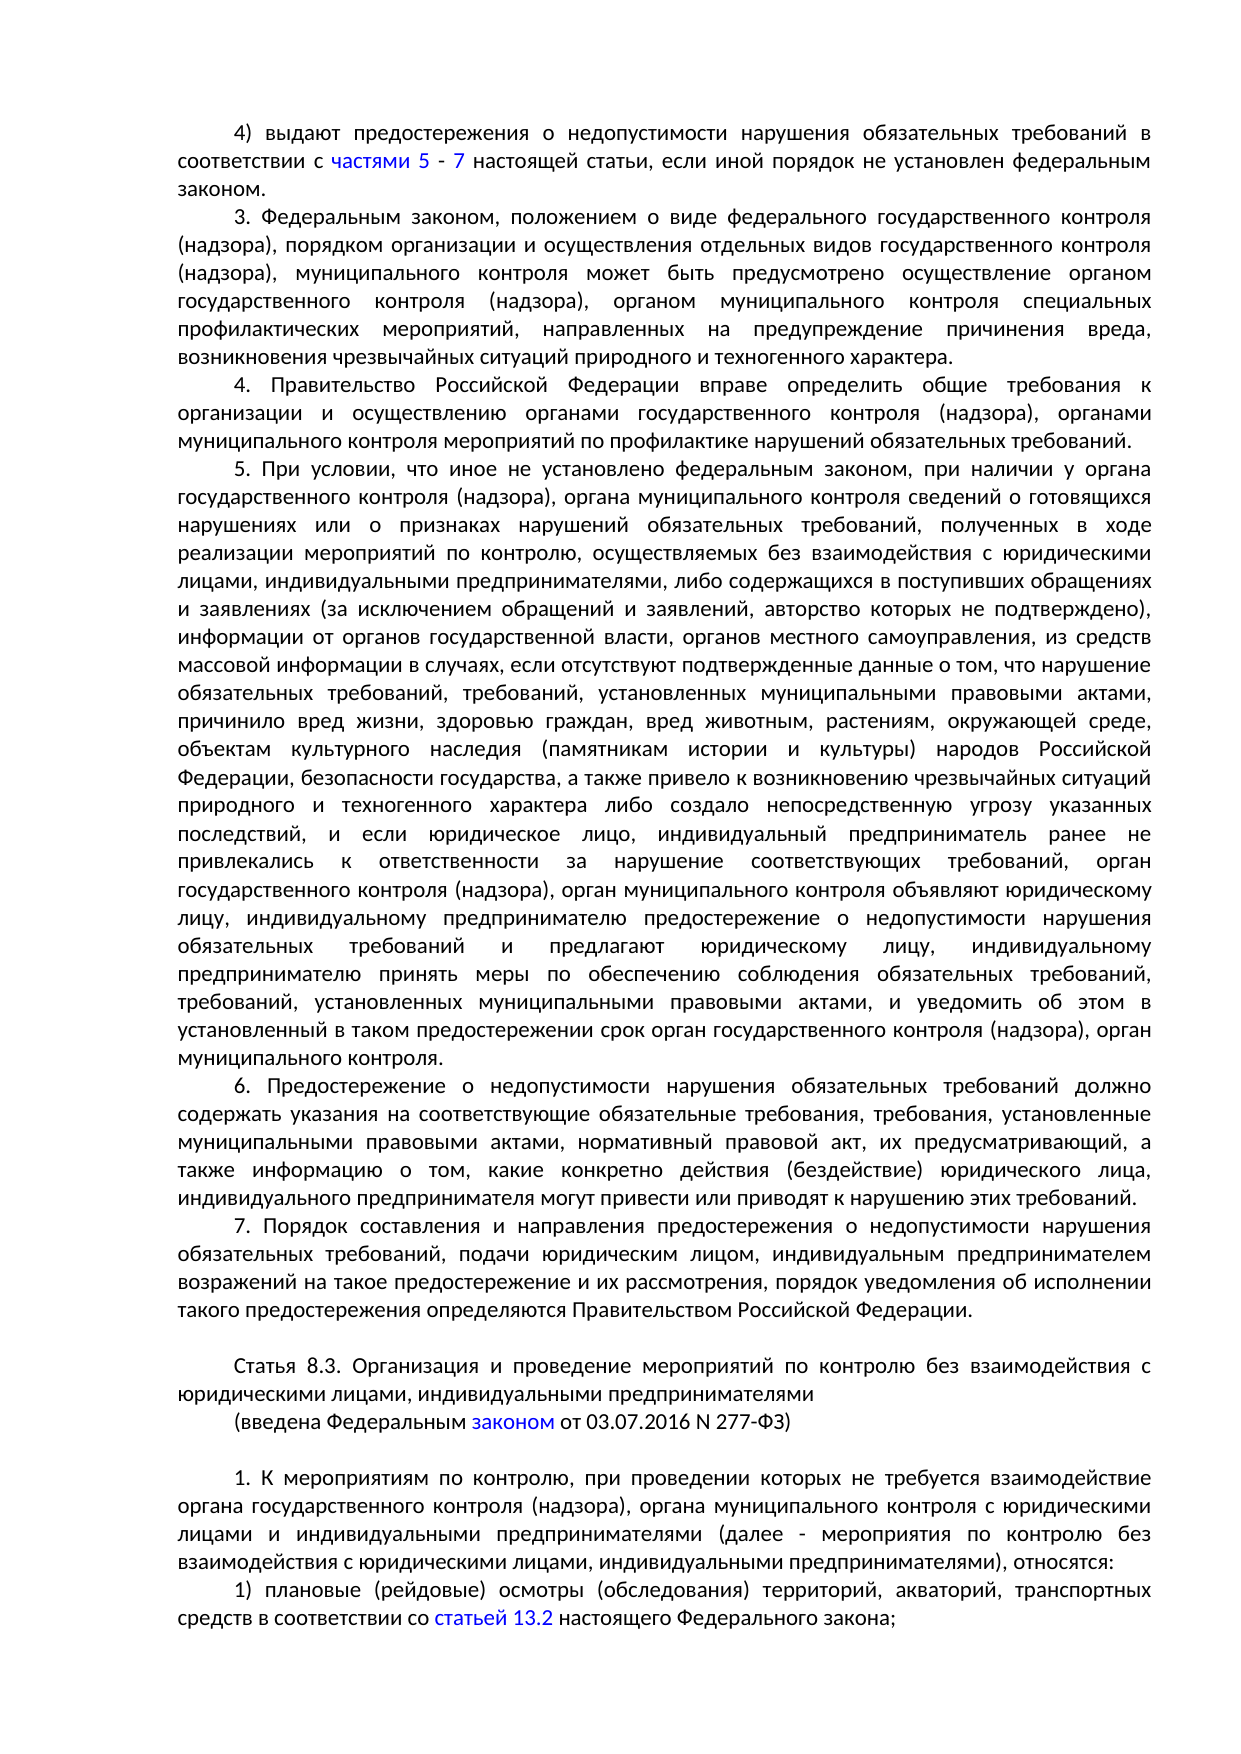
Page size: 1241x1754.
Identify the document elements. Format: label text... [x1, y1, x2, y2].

text (введена Федеральным законом от 03.07.2016 N 277-ФЗ) [177, 1407, 1152, 1435]
text 1. К мероприятиям по контролю, при проведении которых не требуется взаимодействие органа государственного контроля (надзора), органа муниципального контроля с юридическими лицами и индивидуальными предпринимателями (далее - мероприятия по контролю без взаимодействия с юридическими лицами, индивидуальными предпринимателями), относятся: [177, 1463, 1152, 1575]
text Статья 8.3. Организация и проведение мероприятий по контролю без взаимодействия с юридическими лицами, индивидуальными предпринимателями [177, 1351, 1152, 1407]
text 7. Порядок составления и направления предостережения о недопустимости нарушения обязательных требований, подачи юридическим лицом, индивидуальным предпринимателем возражений на такое предостережение и их рассмотрения, порядок уведомления об исполнении такого предостережения определяются Правительством Российской Федерации. [177, 1211, 1152, 1323]
text 6. Предостережение о недопустимости нарушения обязательных требований должно содержать указания на соответствующие обязательные требования, требования, установленные муниципальными правовыми актами, нормативный правовой акт, их предусматривающий, а также информацию о том, какие конкретно действия (бездействие) юридического лица, индивидуального предпринимателя могут привести или приводят к нарушению этих требований. [177, 1071, 1152, 1211]
text 1) плановые (рейдовые) осмотры (обследования) территорий, акваторий, транспортных средств в соответствии со статьей 13.2 настоящего Федерального закона; [177, 1575, 1152, 1631]
text 5. При условии, что иное не установлено федеральным законом, при наличии у органа государственного контроля (надзора), органа муниципального контроля сведений о готовящихся нарушениях или о признаках нарушений обязательных требований, полученных в ходе реализации мероприятий по контролю, осуществляемых без взаимодействия с юридическими лицами, индивидуальными предпринимателями, либо содержащихся в поступивших обращениях и заявлениях (за исключением обращений и заявлений, авторство которых не подтверждено), информации от органов государственной власти, органов местного самоуправления, из средств массовой информации в случаях, если отсутствуют подтвержденные данные о том, что нарушение обязательных требований, требований, установленных муниципальными правовыми актами, причинило вред жизни, здоровью граждан, вред животным, растениям, окружающей среде, объектам культурного наследия (памятникам истории и культуры) народов Российской Федерации, безопасности государства, а также привело к возникновению чрезвычайных ситуаций природного и техногенного характера либо создало непосредственную угрозу указанных последствий, и если юридическое лицо, индивидуальный предприниматель ранее не привлекались к ответственности за нарушение соответствующих требований, орган государственного контроля (надзора), орган муниципального контроля объявляют юридическому лицу, индивидуальному предпринимателю предостережение о недопустимости нарушения обязательных требований и предлагают юридическому лицу, индивидуальному предпринимателю принять меры по обеспечению соблюдения обязательных требований, требований, установленных муниципальными правовыми актами, и уведомить об этом в установленный в таком предостережении срок орган государственного контроля (надзора), орган муниципального контроля. [177, 454, 1152, 1071]
text 4. Правительство Российской Федерации вправе определить общие требования к организации и осуществлению органами государственного контроля (надзора), органами муниципального контроля мероприятий по профилактике нарушений обязательных требований. [177, 370, 1152, 454]
text 4) выдают предостережения о недопустимости нарушения обязательных требований в соответствии с частями 5 - 7 настоящей статьи, если иной порядок не установлен федеральным законом. [177, 118, 1152, 202]
text 3. Федеральным законом, положением о виде федерального государственного контроля (надзора), порядком организации и осуществления отдельных видов государственного контроля (надзора), муниципального контроля может быть предусмотрено осуществление органом государственного контроля (надзора), органом муниципального контроля специальных профилактических мероприятий, направленных на предупреждение причинения вреда, возникновения чрезвычайных ситуаций природного и техногенного характера. [177, 202, 1152, 370]
